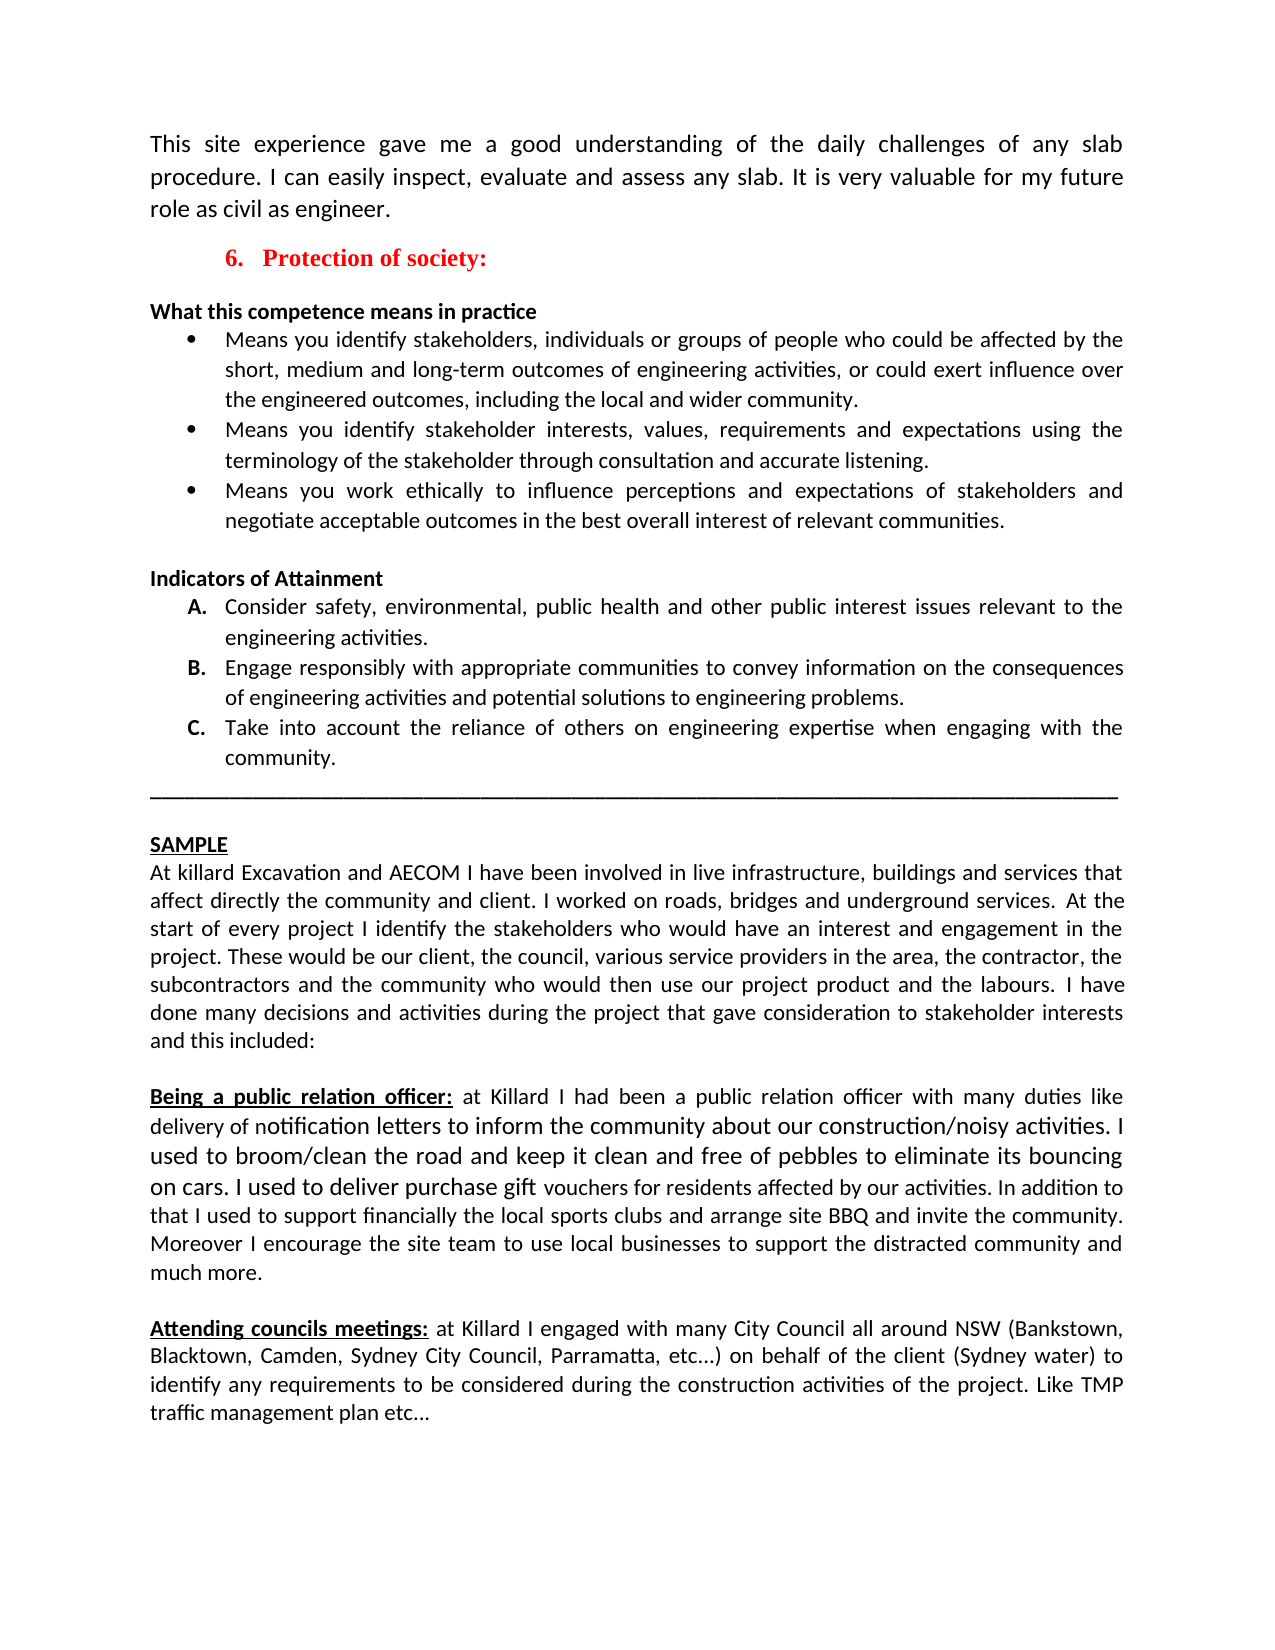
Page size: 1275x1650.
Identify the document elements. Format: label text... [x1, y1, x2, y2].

list Take into account the reliance of others on engineering expertise when engaging with the community. [187, 713, 1125, 772]
text This site experience gave me a good understanding of the daily challenges of any slab procedure. I can easily inspect, evaluate and assess any slab. It is very valuable for my future role as civil as engineer. [150, 128, 1125, 224]
text SAMPLE [150, 830, 1125, 858]
list Protection of society: [225, 243, 1125, 272]
list Consider safety, environmental, public health and other public interest issues relevant to the engineering activities. [187, 592, 1125, 651]
list Means you identify stakeholder interests, values, requirements and expectations using the terminology of the stakeholder through consultation and accurate listening. [187, 416, 1125, 474]
text At killard Excavation and AECOM I have been involved in live infrastructure, buildings and services that affect directly the community and client. I worked on roads, bridges and underground services. At the start of every project I identify the stakeholders who would have an interest and engagement in the project. These would be our client, the council, various service providers in the area, the contractor, the subcontractors and the community who would then use our project product and the labours. I have done many decisions and activities during the project that gave consideration to stakeholder interests and this included: [150, 858, 1125, 1054]
text Being a public relation officer: at Killard I had been a public relation officer with many duties like delivery of notification letters to inform the community about our construction/noisy activities. I used to broom/clean the road and keep it clean and free of pebbles to eliminate its bouncing on cars. I used to deliver purchase gift vouchers for residents affected by our activities. In addition to that I used to support financially the local sports clubs and arrange site BBQ and invite the community. Moreover I encourage the site team to use local businesses to support the distracted community and much more. [150, 1082, 1125, 1286]
text Attending councils meetings: at Killard I engaged with many City Council all around NSW (Bankstown, Blacktown, Camden, Sydney City Council, Parramatta, etc...) on behalf of the client (Sydney water) to identify any requirements to be considered during the construction activities of the project. Like TMP traffic management plan etc... [150, 1314, 1125, 1426]
list Engage responsibly with appropriate communities to convey information on the consequences of engineering activities and potential solutions to engineering problems. [187, 653, 1125, 711]
list Means you work ethically to influence perceptions and expectations of stakeholders and negotiate acceptable outcomes in the best overall interest of relevant communities. [187, 476, 1125, 534]
text Indicators of Attainment [150, 564, 1125, 592]
text _____________________________________________________________________________________ [150, 774, 1125, 802]
text What this competence means in practice [150, 297, 1125, 325]
list Means you identify stakeholders, individuals or groups of people who could be affected by the short, medium and long-term outcomes of engineering activities, or could exert influence over the engineered outcomes, including the local and wider community. [187, 325, 1125, 413]
